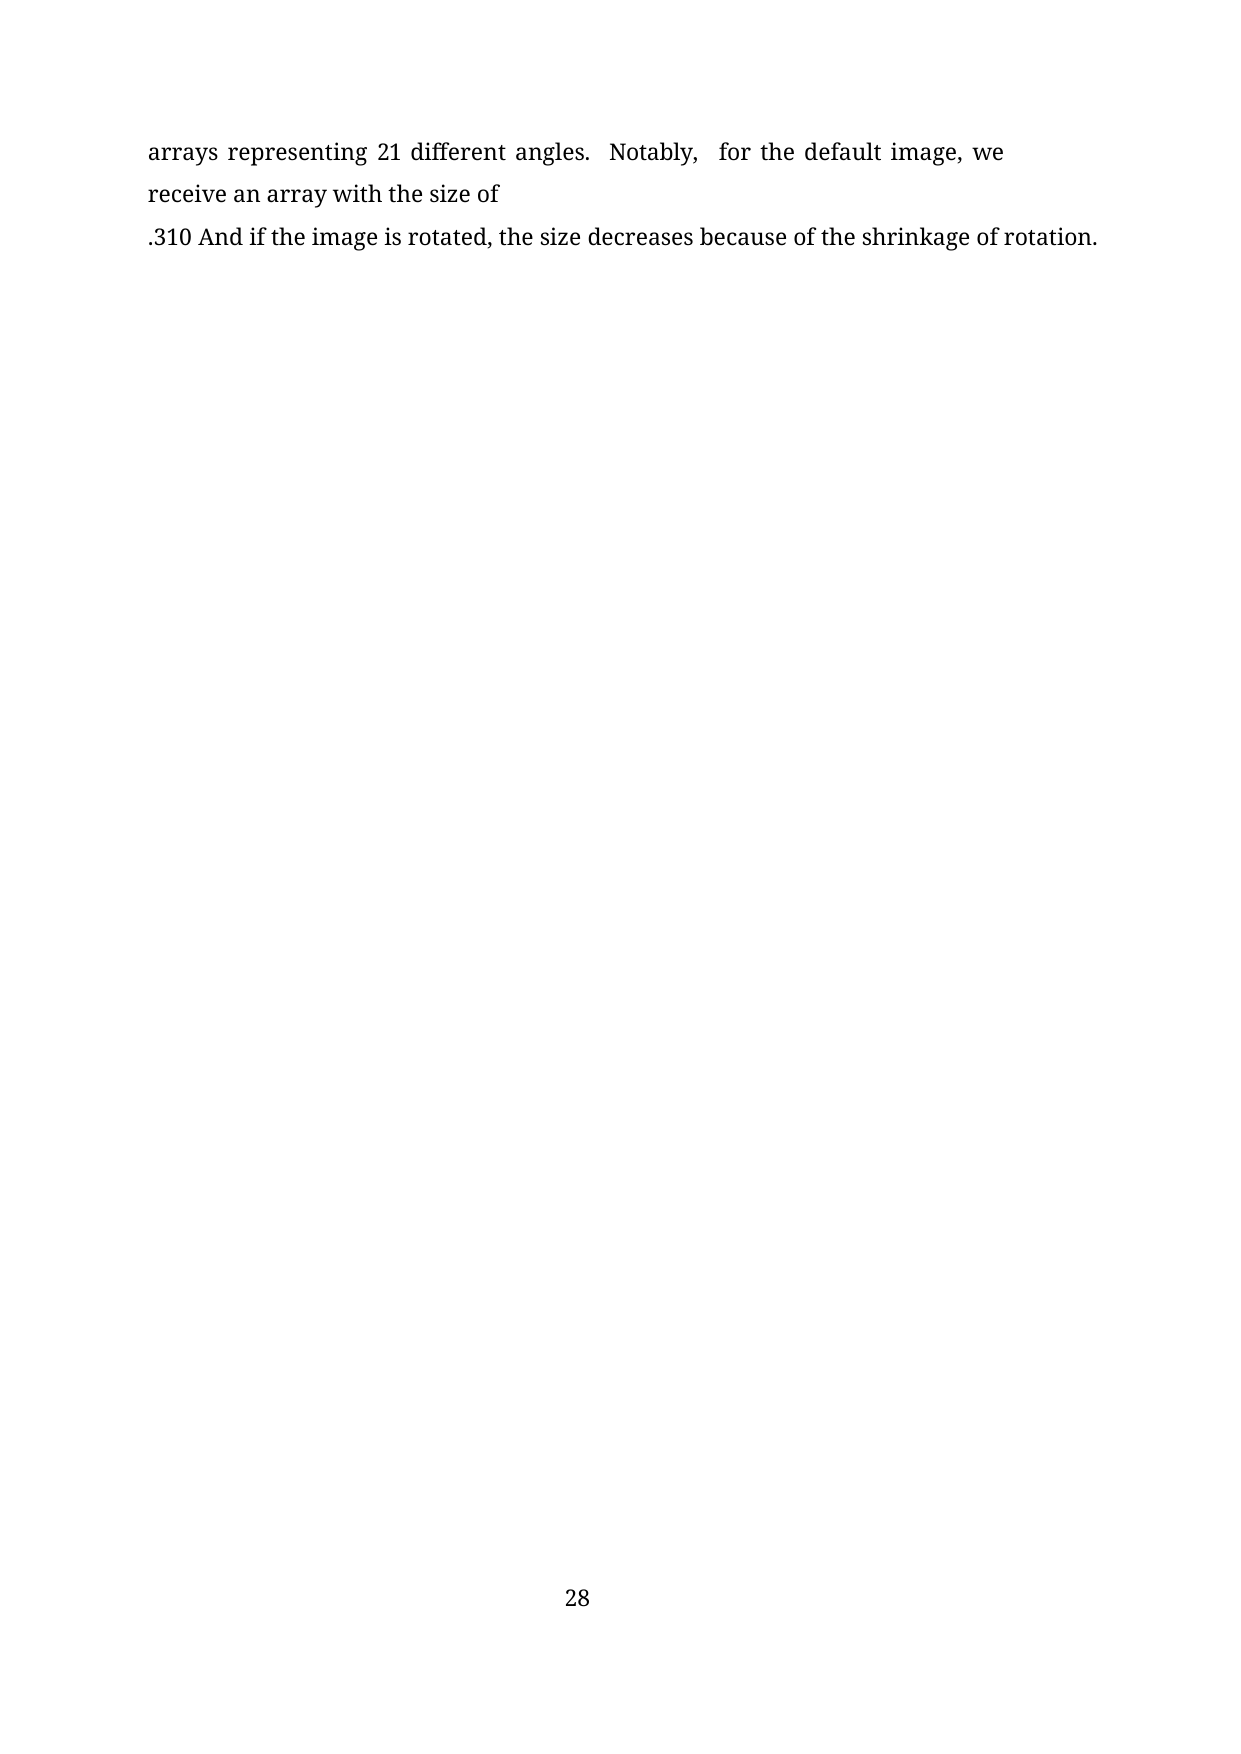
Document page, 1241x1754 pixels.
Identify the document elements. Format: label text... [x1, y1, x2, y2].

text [148, 135, 1004, 209]
text .310 And if the image is rotated, the size decreases because of the shrinkage of rotation. [148, 220, 1111, 251]
